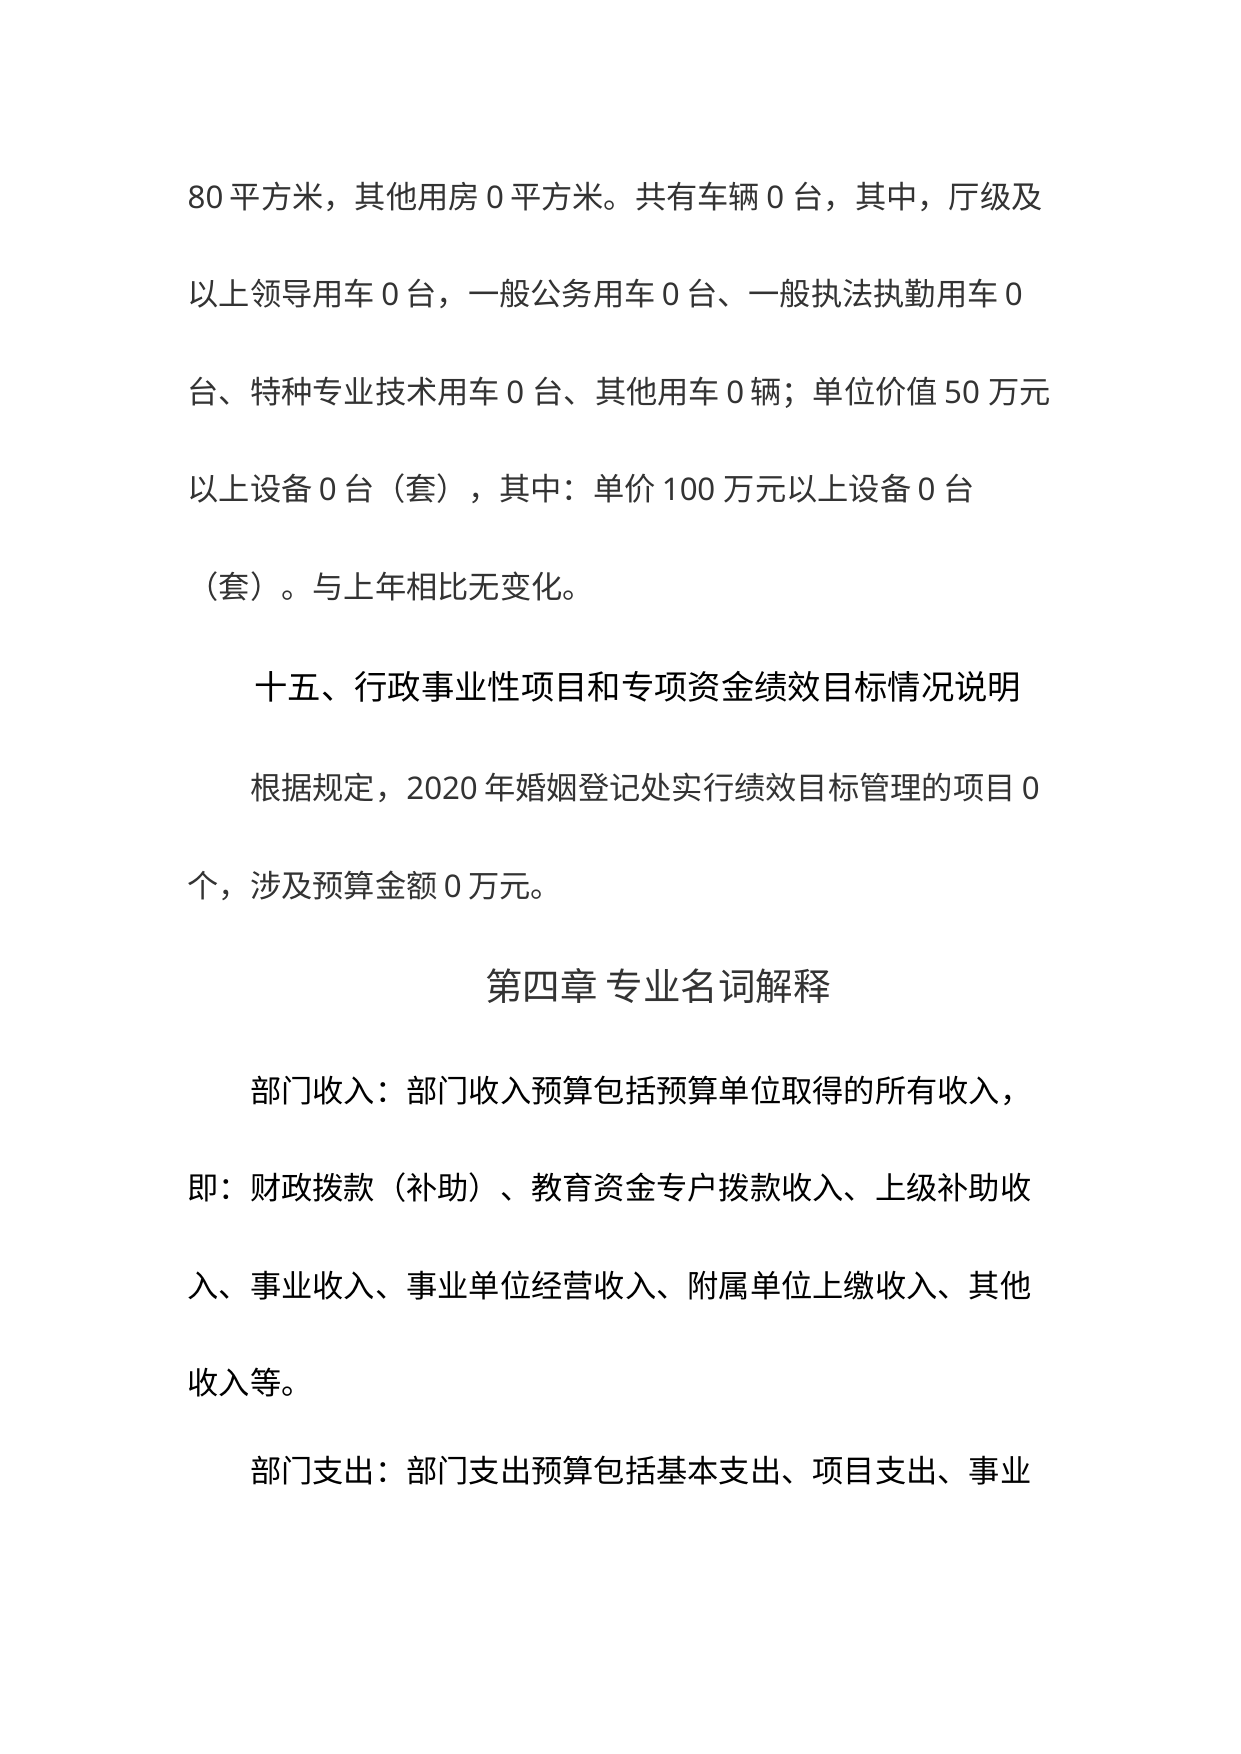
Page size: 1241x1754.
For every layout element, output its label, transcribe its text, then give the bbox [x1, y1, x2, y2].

text 十五、行政事业性项目和专项资金绩效目标情况说明 [187, 652, 1053, 717]
text 根据规定，2020年婚姻登记处实行绩效目标管理的项目0个，涉及预算金额0万元。 [187, 754, 1053, 916]
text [187, 162, 1053, 617]
text 第四章 专业名词解释 [187, 951, 1053, 1016]
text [187, 1436, 1053, 1501]
text 部门收入：部门收入预算包括预算单位取得的所有收入，即：财政拨款（补助）、教育资金专户拨款收入、上级补助收入、事业收入、事业单位经营收入、附属单位上缴收入、其他收入等。 [187, 1056, 1053, 1413]
